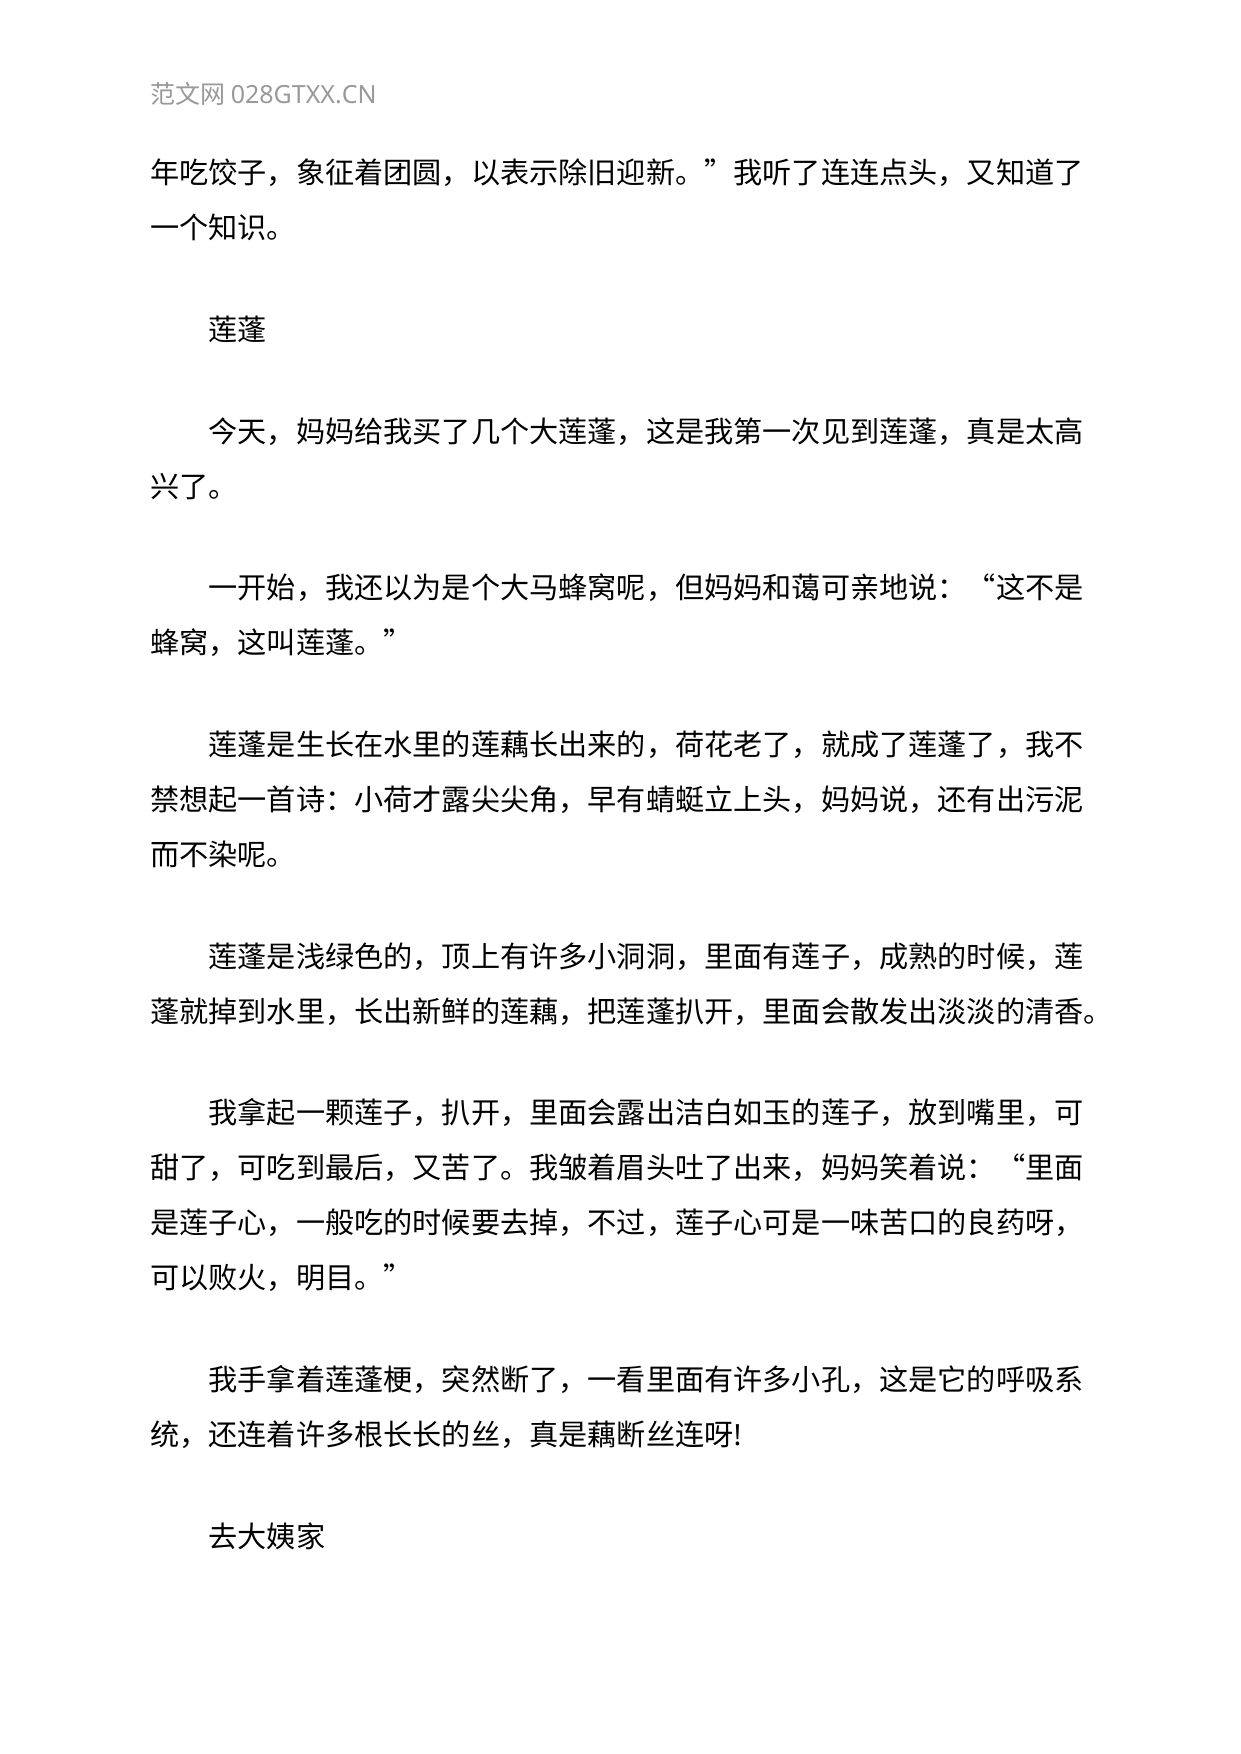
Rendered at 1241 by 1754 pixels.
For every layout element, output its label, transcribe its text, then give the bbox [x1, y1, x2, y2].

text 一开始，我还以为是个大马蜂窝呢，但妈妈和蔼可亲地说：“这不是蜂窝，这叫莲蓬。” [150, 565, 1090, 662]
text 今天，妈妈给我买了几个大莲蓬，这是我第一次见到莲蓬，真是太高兴了。 [150, 408, 1090, 506]
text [150, 150, 1090, 247]
text 莲蓬 [150, 307, 1090, 349]
text 莲蓬是浅绿色的，顶上有许多小洞洞，里面有莲子，成熟的时候，莲蓬就掉到水里，长出新鲜的莲藕，把莲蓬扒开，里面会散发出淡淡的清香。 [150, 933, 1090, 1031]
text 我手拿着莲蓬梗，突然断了，一看里面有许多小孔，这是它的呼吸系统，还连着许多根长长的丝，真是藕断丝连呀! [150, 1356, 1090, 1454]
text 去大姨家 [150, 1513, 1090, 1556]
text 莲蓬是生长在水里的莲藕长出来的，荷花老了，就成了莲蓬了，我不禁想起一首诗：小荷才露尖尖角，早有蜻蜓立上头，妈妈说，还有出污泥而不染呢。 [150, 722, 1090, 874]
text 我拿起一颗莲子，扒开，里面会露出洁白如玉的莲子，放到嘴里，可甜了，可吃到最后，又苦了。我皱着眉头吐了出来，妈妈笑着说：“里面是莲子心，一般吃的时候要去掉，不过，莲子心可是一味苦口的良药呀，可以败火，明目。” [150, 1090, 1090, 1297]
